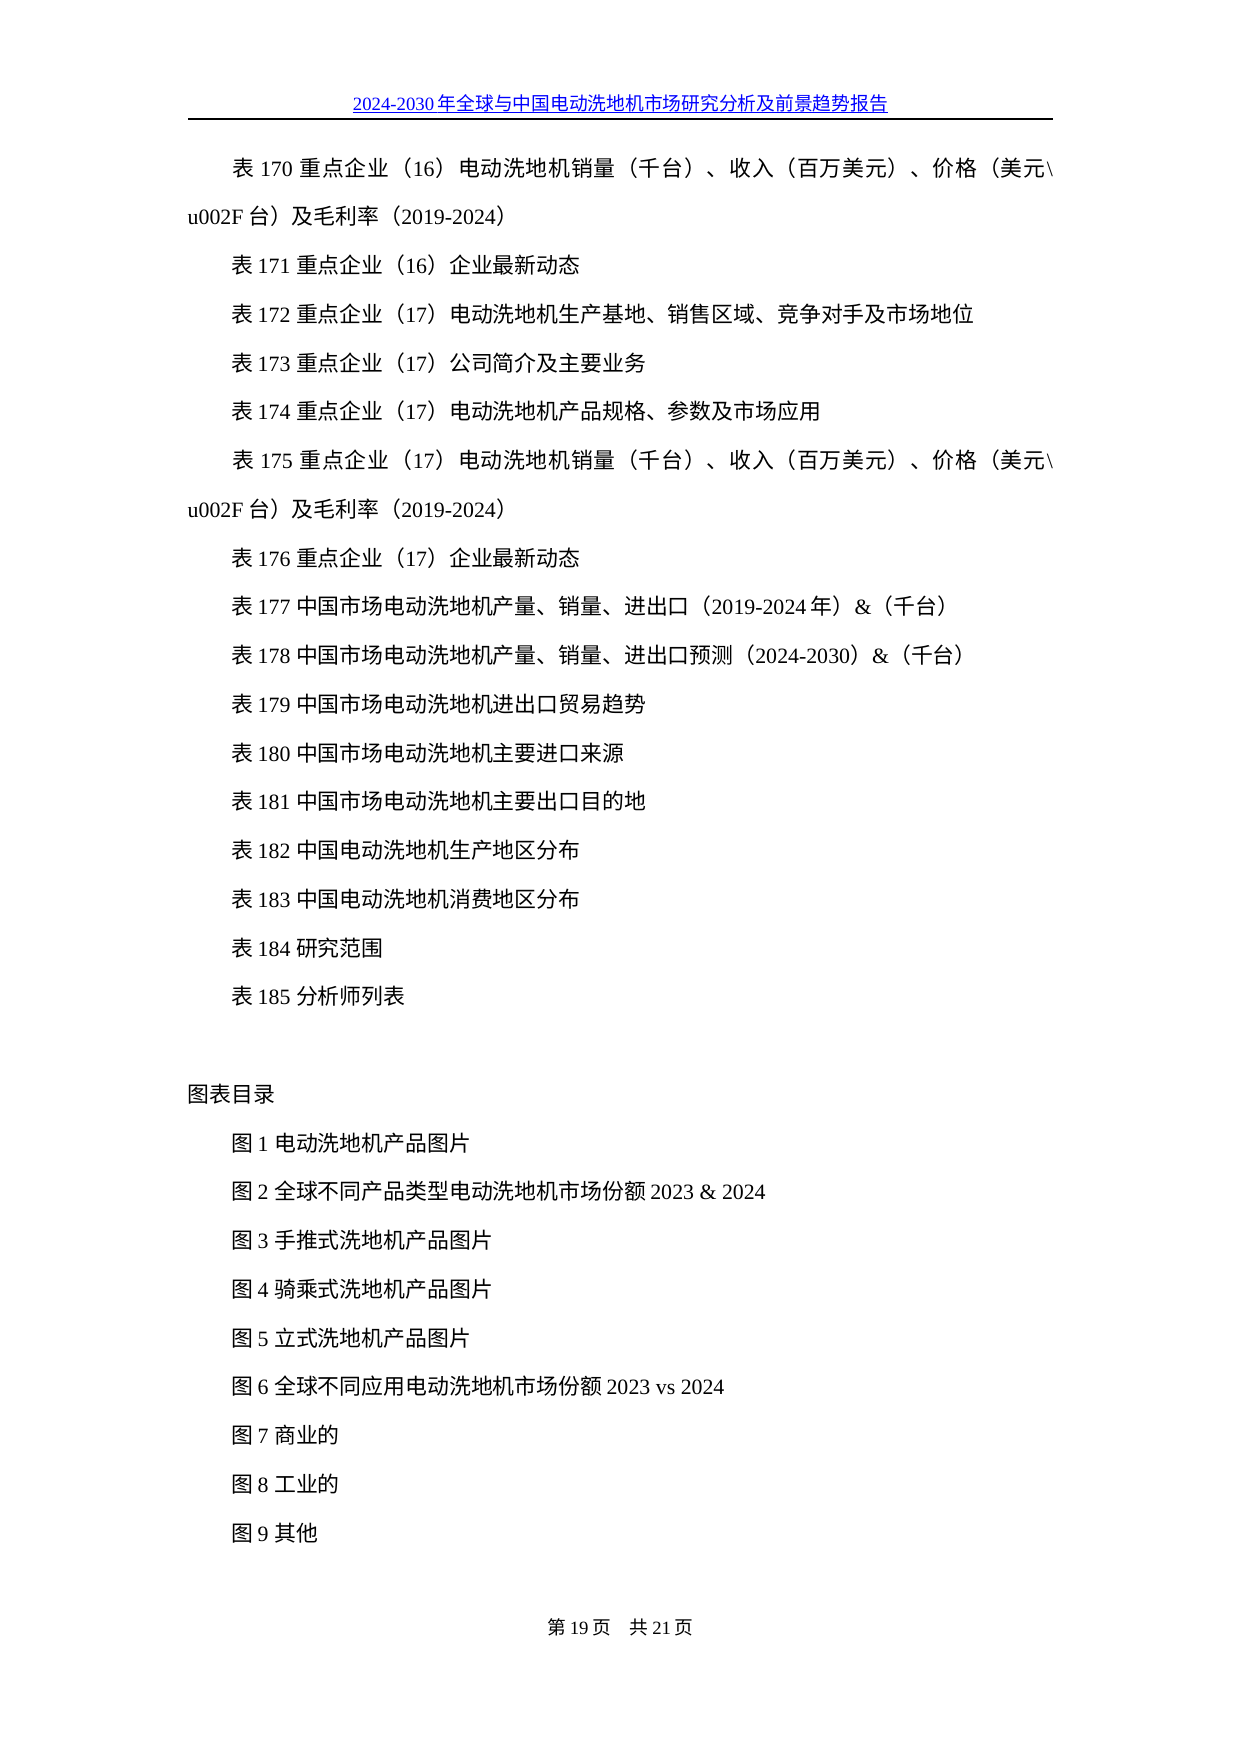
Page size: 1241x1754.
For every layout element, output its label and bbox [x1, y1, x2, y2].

text [187, 150, 1053, 1548]
